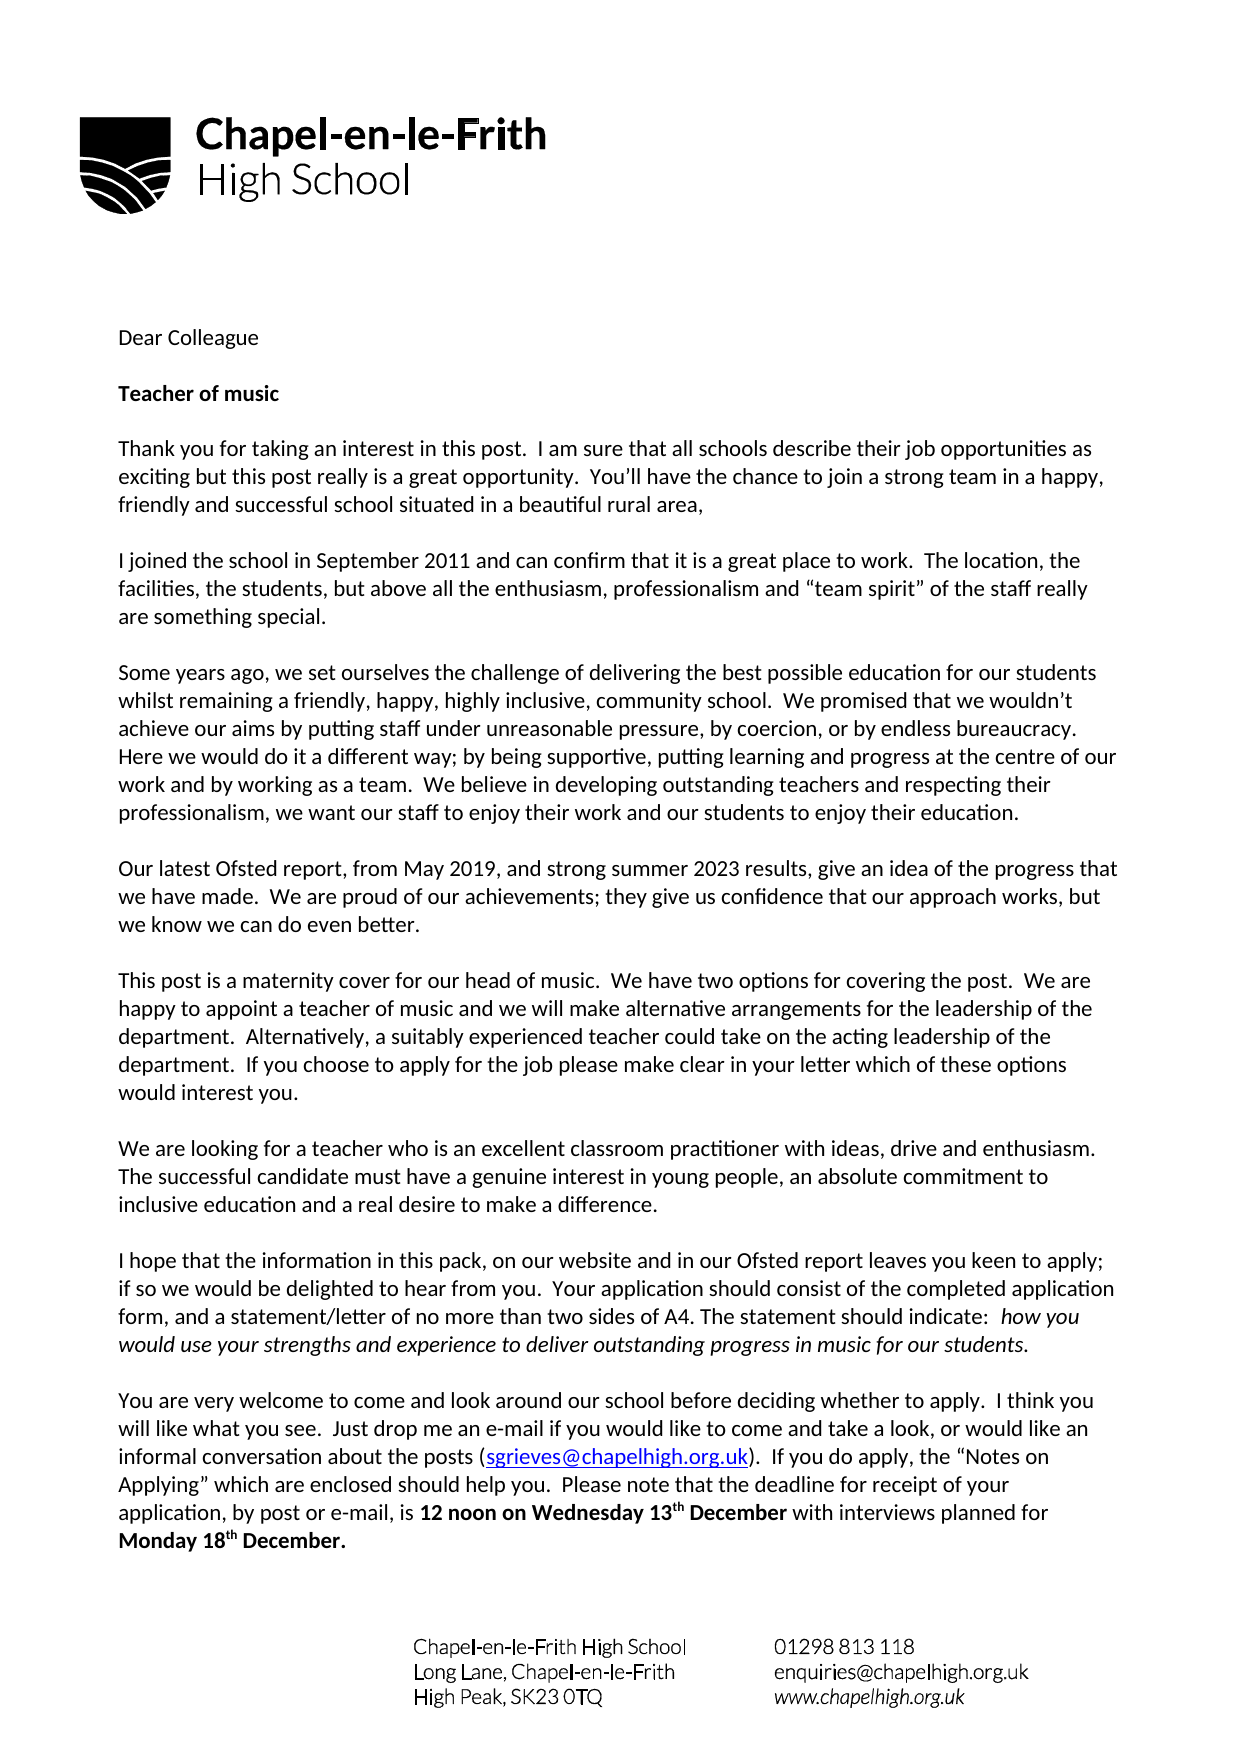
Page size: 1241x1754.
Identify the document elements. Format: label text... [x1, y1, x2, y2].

text Thank you for taking an interest in this post. I am sure that all schools describe their job opportunities as exciting but this post really is a great opportunity. You’ll have the chance to join a strong team in a happy, friendly and successful school situated in a beautiful rural area, [118, 434, 1122, 518]
text I hope that the information in this pack, on our website and in our Ofsted report leaves you keen to apply; if so we would be delighted to hear from you. Your application should consist of the completed application form, and a statement/letter of no more than two sides of A4. The statement should indicate: how you would use your strengths and experience to deliver outstanding progress in music for our students. [118, 1246, 1122, 1358]
text I joined the school in September 2011 and can confirm that it is a great place to work. The location, the facilities, the students, but above all the enthusiasm, professionalism and “team spirit” of the staff really are something special. [118, 546, 1122, 630]
text Some years ago, we set ourselves the challenge of delivering the best possible education for our students whilst remaining a friendly, happy, highly inclusive, community school. We promised that we wouldn’t achieve our aims by putting staff under unreasonable pressure, by coercion, or by endless bureaucracy. Here we would do it a different way; by being supportive, putting learning and progress at the centre of our work and by working as a team. We believe in developing outstanding teachers and respecting their professionalism, we want our staff to enjoy their work and our students to enjoy their education. [118, 658, 1122, 826]
text Our latest Ofsted report, from May 2019, and strong summer 2023 results, give an idea of the progress that we have made. We are proud of our achievements; they give us confidence that our approach works, but we know we can do even better. [118, 854, 1122, 938]
text We are looking for a teacher who is an excellent classroom practitioner with ideas, drive and enthusiasm. The successful candidate must have a genuine interest in young people, an absolute commitment to inclusive education and a real desire to make a difference. [118, 1134, 1122, 1218]
text Teacher of music [118, 379, 1122, 407]
text Dear Colleague [118, 323, 1122, 351]
text This post is a maternity cover for our head of music. We have two options for covering the post. We are happy to appoint a teacher of music and we will make alternative arrangements for the leadership of the department. Alternatively, a suitably experienced teacher could take on the acting leadership of the department. If you choose to apply for the job please make clear in your letter which of these options would interest you. [118, 966, 1122, 1106]
text You are very welcome to come and look around our school before deciding whether to apply. I think you will like what you see. Just drop me an e-mail if you would like to come and take a look, or would like an informal conversation about the posts (sgrieves@chapelhigh.org.uk). If you do apply, the “Notes on Applying” which are enclosed should help you. Please note that the deadline for receipt of your application, by post or e-mail, is 12 noon on Wednesday 13th December with interviews planned for Monday 18th December. [118, 1386, 1122, 1554]
